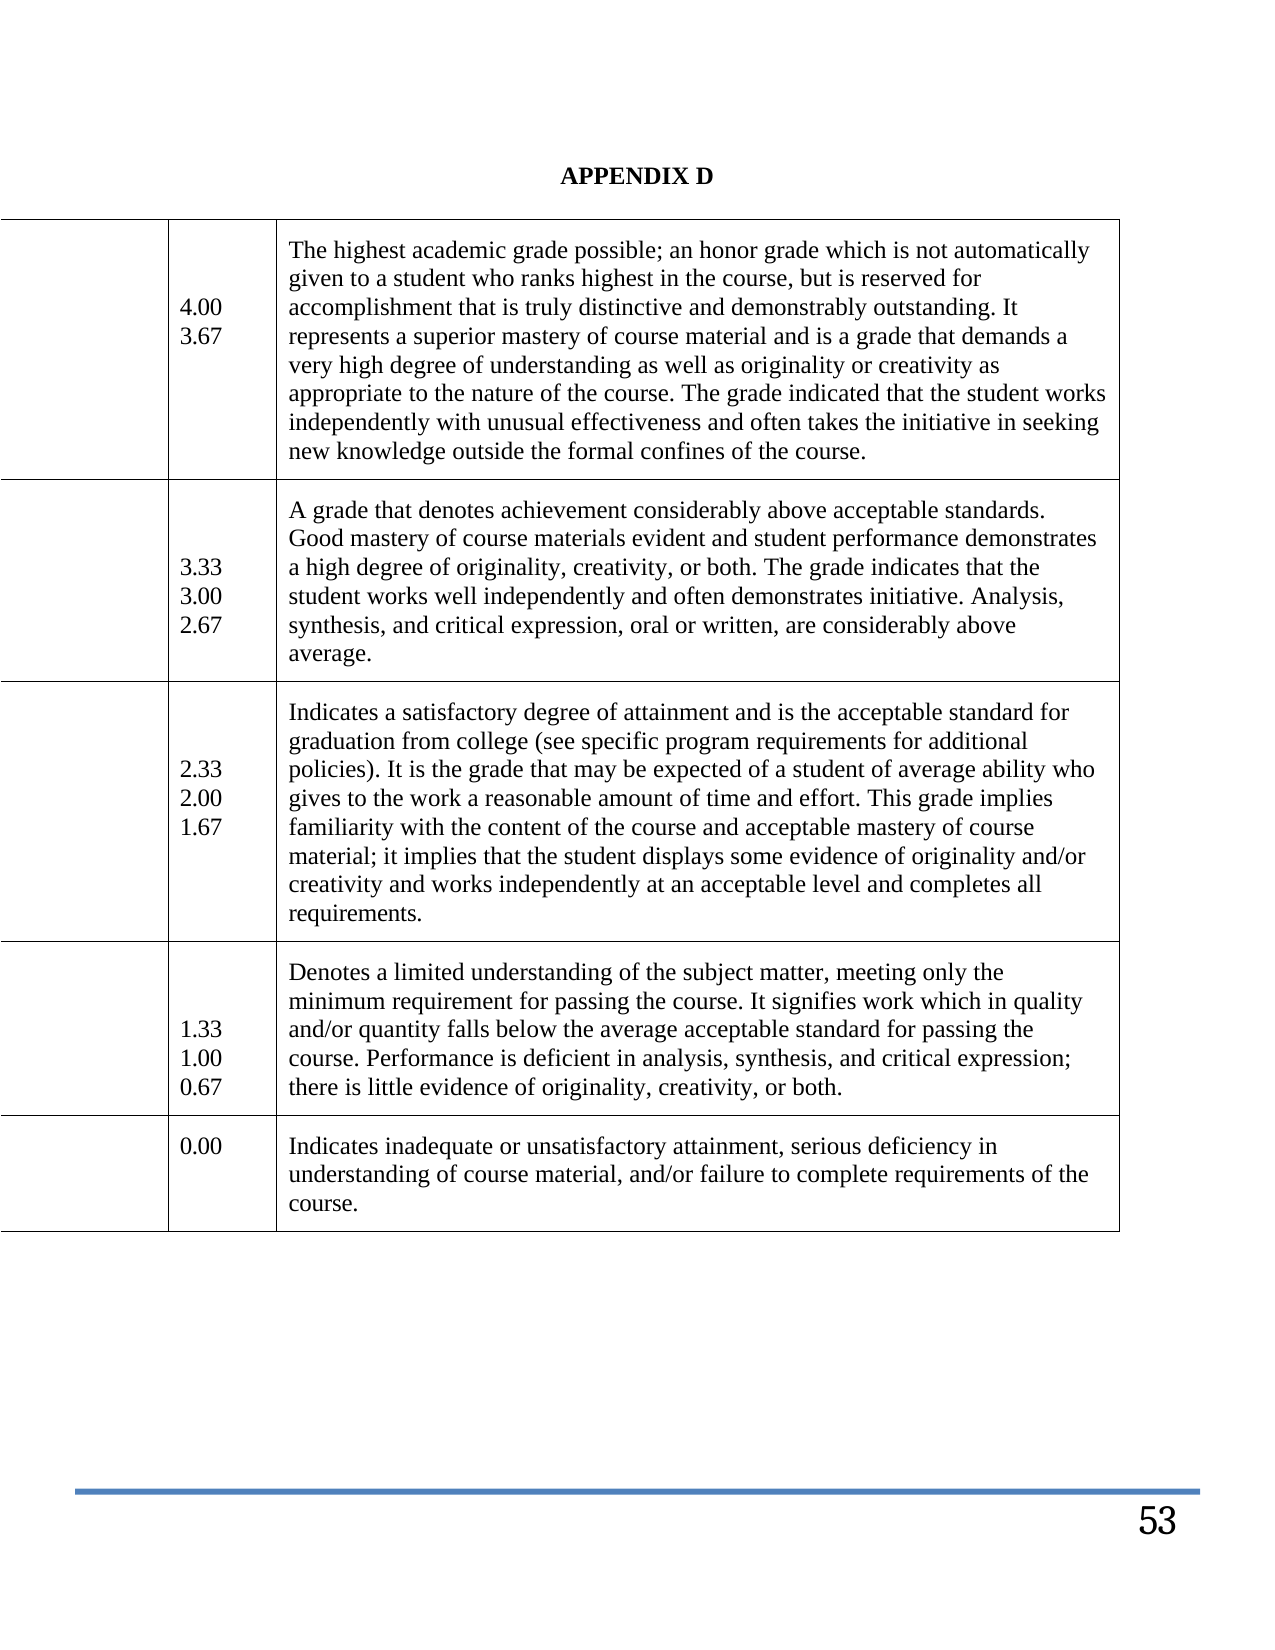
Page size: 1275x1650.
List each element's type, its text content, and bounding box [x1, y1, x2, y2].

table_cell Indicates a satisfactory degree of attainment and is the acceptable standard for graduation from college (see specific program requirements for additional policies). It is the grade that may be expected of a student of average ability who gives to the work a reasonable amount of time and effort. This grade implies familiarity with the content of the course and acceptable mastery of course material; it implies that the student displays some evidence of originality and/or creativity and works independently at an acceptable level and completes all requirements. [277, 682, 1119, 941]
table_cell [1, 682, 168, 941]
table_header [1, 220, 168, 479]
table_header The highest academic grade possible; an honor grade which is not automatically given to a student who ranks highest in the course, but is reserved for accomplishment that is truly distinctive and demonstrably outstanding. It represents a superior mastery of course material and is a grade that demands a very high degree of understanding as well as originality or creativity as appropriate to the nature of the course. The grade indicated that the student works independently with unusual effectiveness and often takes the initiative in seeking new knowledge outside the formal confines of the course. [277, 220, 1119, 479]
table_cell [1, 480, 168, 681]
table_cell 1.33 1.00 0.67 [169, 942, 276, 1115]
table_cell [1, 942, 168, 1115]
text APPENDIX D [86, 161, 1188, 190]
table_cell [1, 1116, 168, 1231]
table_cell Indicates inadequate or unsatisfactory attainment, serious deficiency in understanding of course material, and/or failure to complete requirements of the course. [277, 1116, 1119, 1231]
table_cell 2.33 2.00 1.67 [169, 682, 276, 941]
table_cell Denotes a limited understanding of the subject matter, meeting only the minimum requirement for passing the course. It signifies work which in quality and/or quantity falls below the average acceptable standard for passing the course. Performance is deficient in analysis, synthesis, and critical expression; there is little evidence of originality, creativity, or both. [277, 942, 1119, 1115]
table_header 4.00 3.67 [169, 220, 276, 479]
table_cell 3.33 3.00 2.67 [169, 480, 276, 681]
table_cell 0.00 [169, 1116, 276, 1231]
table_cell A grade that denotes achievement considerably above acceptable standards. Good mastery of course materials evident and student performance demonstrates a high degree of originality, creativity, or both. The grade indicates that the student works well independently and often demonstrates initiative. Analysis, synthesis, and critical expression, oral or written, are considerably above average. [277, 480, 1119, 681]
